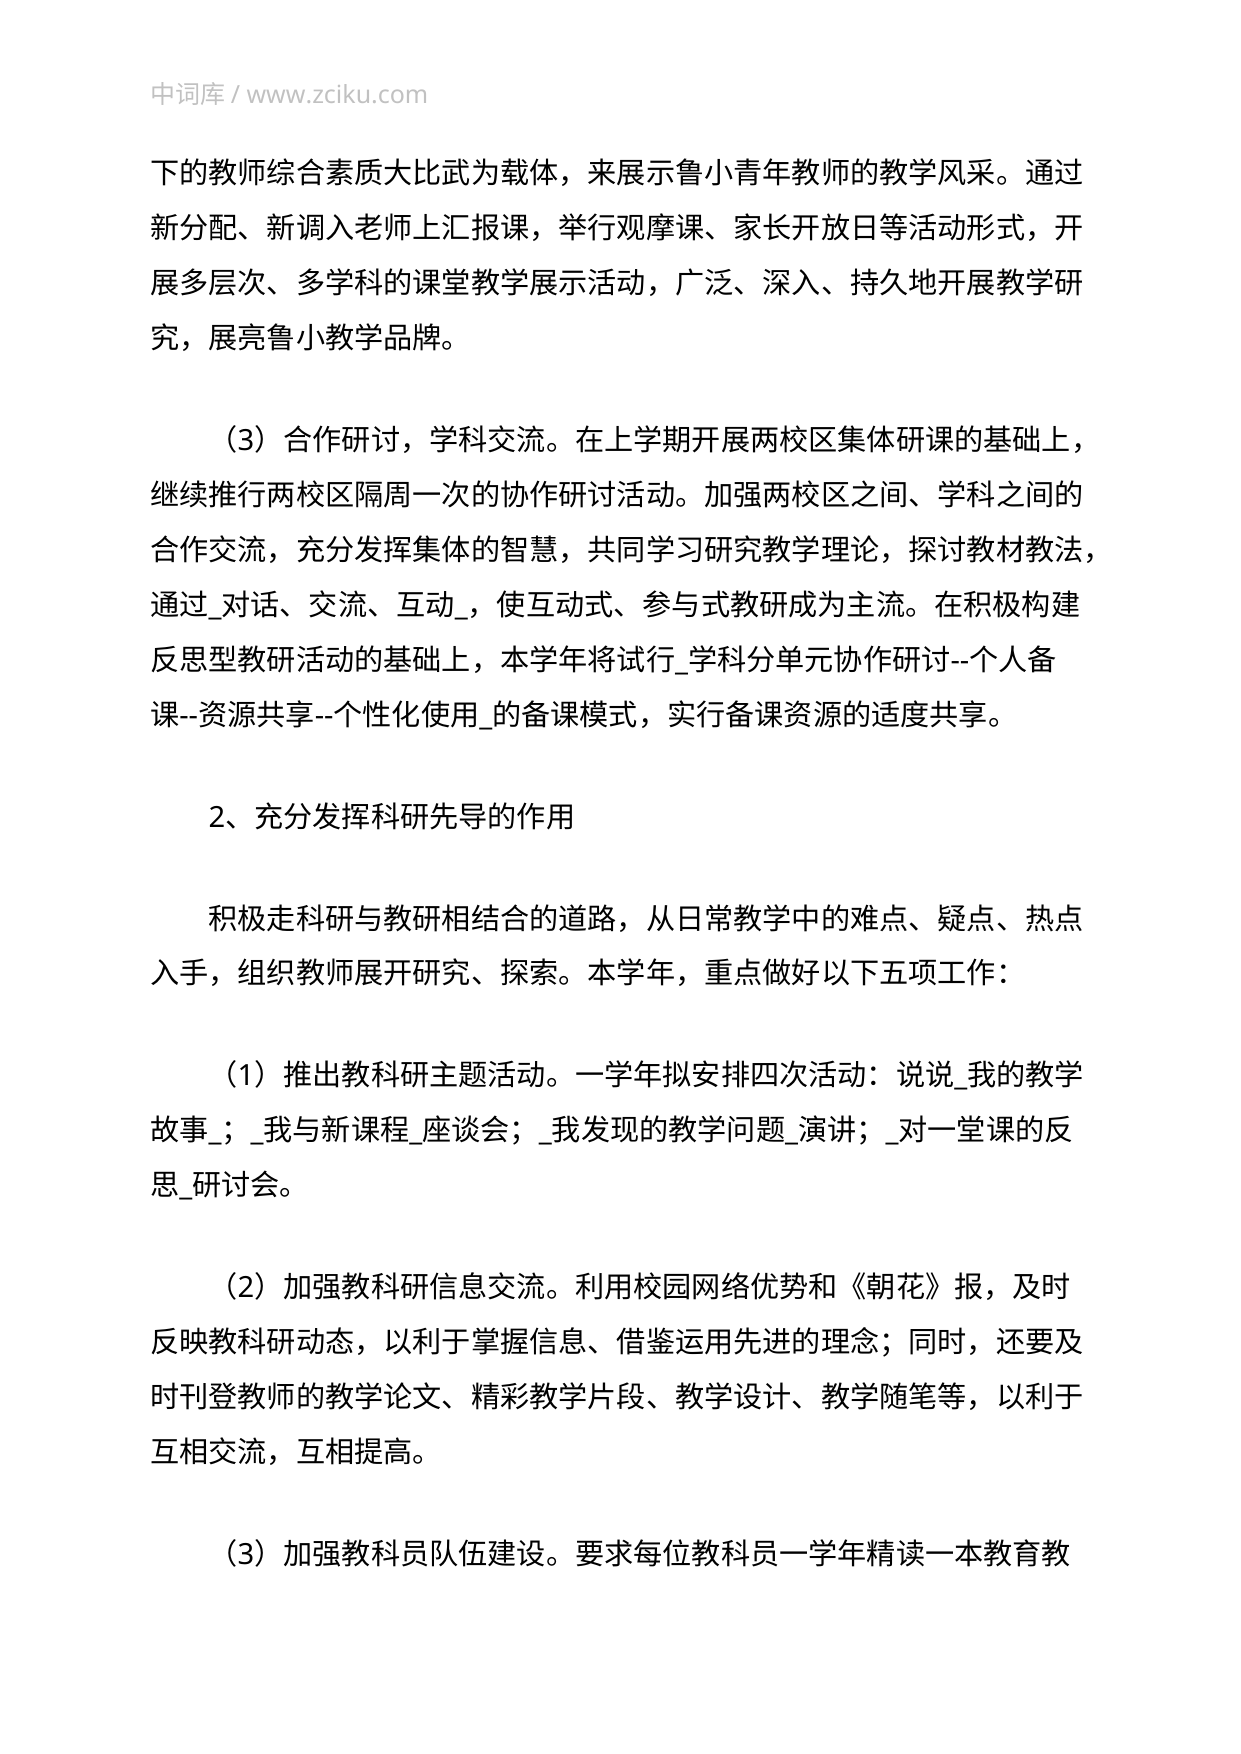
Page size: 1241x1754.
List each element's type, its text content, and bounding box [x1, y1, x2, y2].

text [150, 150, 1090, 357]
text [150, 1530, 1090, 1573]
text 积极走科研与教研相结合的道路，从日常教学中的难点、疑点、热点入手，组织教师展开研究、探索。本学年，重点做好以下五项工作： [150, 895, 1090, 992]
text （1）推出教科研主题活动。一学年拟安排四次活动：说说_我的教学故事_；_我与新课程_座谈会；_我发现的教学问题_演讲；_对一堂课的反思_研讨会。 [150, 1052, 1090, 1204]
text （2）加强教科研信息交流。利用校园网络优势和《朝花》报，及时反映教科研动态，以利于掌握信息、借鉴运用先进的理念；同时，还要及时刊登教师的教学论文、精彩教学片段、教学设计、教学随笔等，以利于互相交流，互相提高。 [150, 1264, 1090, 1471]
text 2、充分发挥科研先导的作用 [150, 793, 1090, 836]
text （3）合作研讨，学科交流。在上学期开展两校区集体研课的基础上，继续推行两校区隔周一次的协作研讨活动。加强两校区之间、学科之间的合作交流，充分发挥集体的智慧，共同学习研究教学理论，探讨教材教法，通过_对话、交流、互动_，使互动式、参与式教研成为主流。在积极构建反思型教研活动的基础上，本学年将试行_学科分单元协作研讨--个人备课--资源共享--个性化使用_的备课模式，实行备课资源的适度共享。 [150, 416, 1090, 734]
